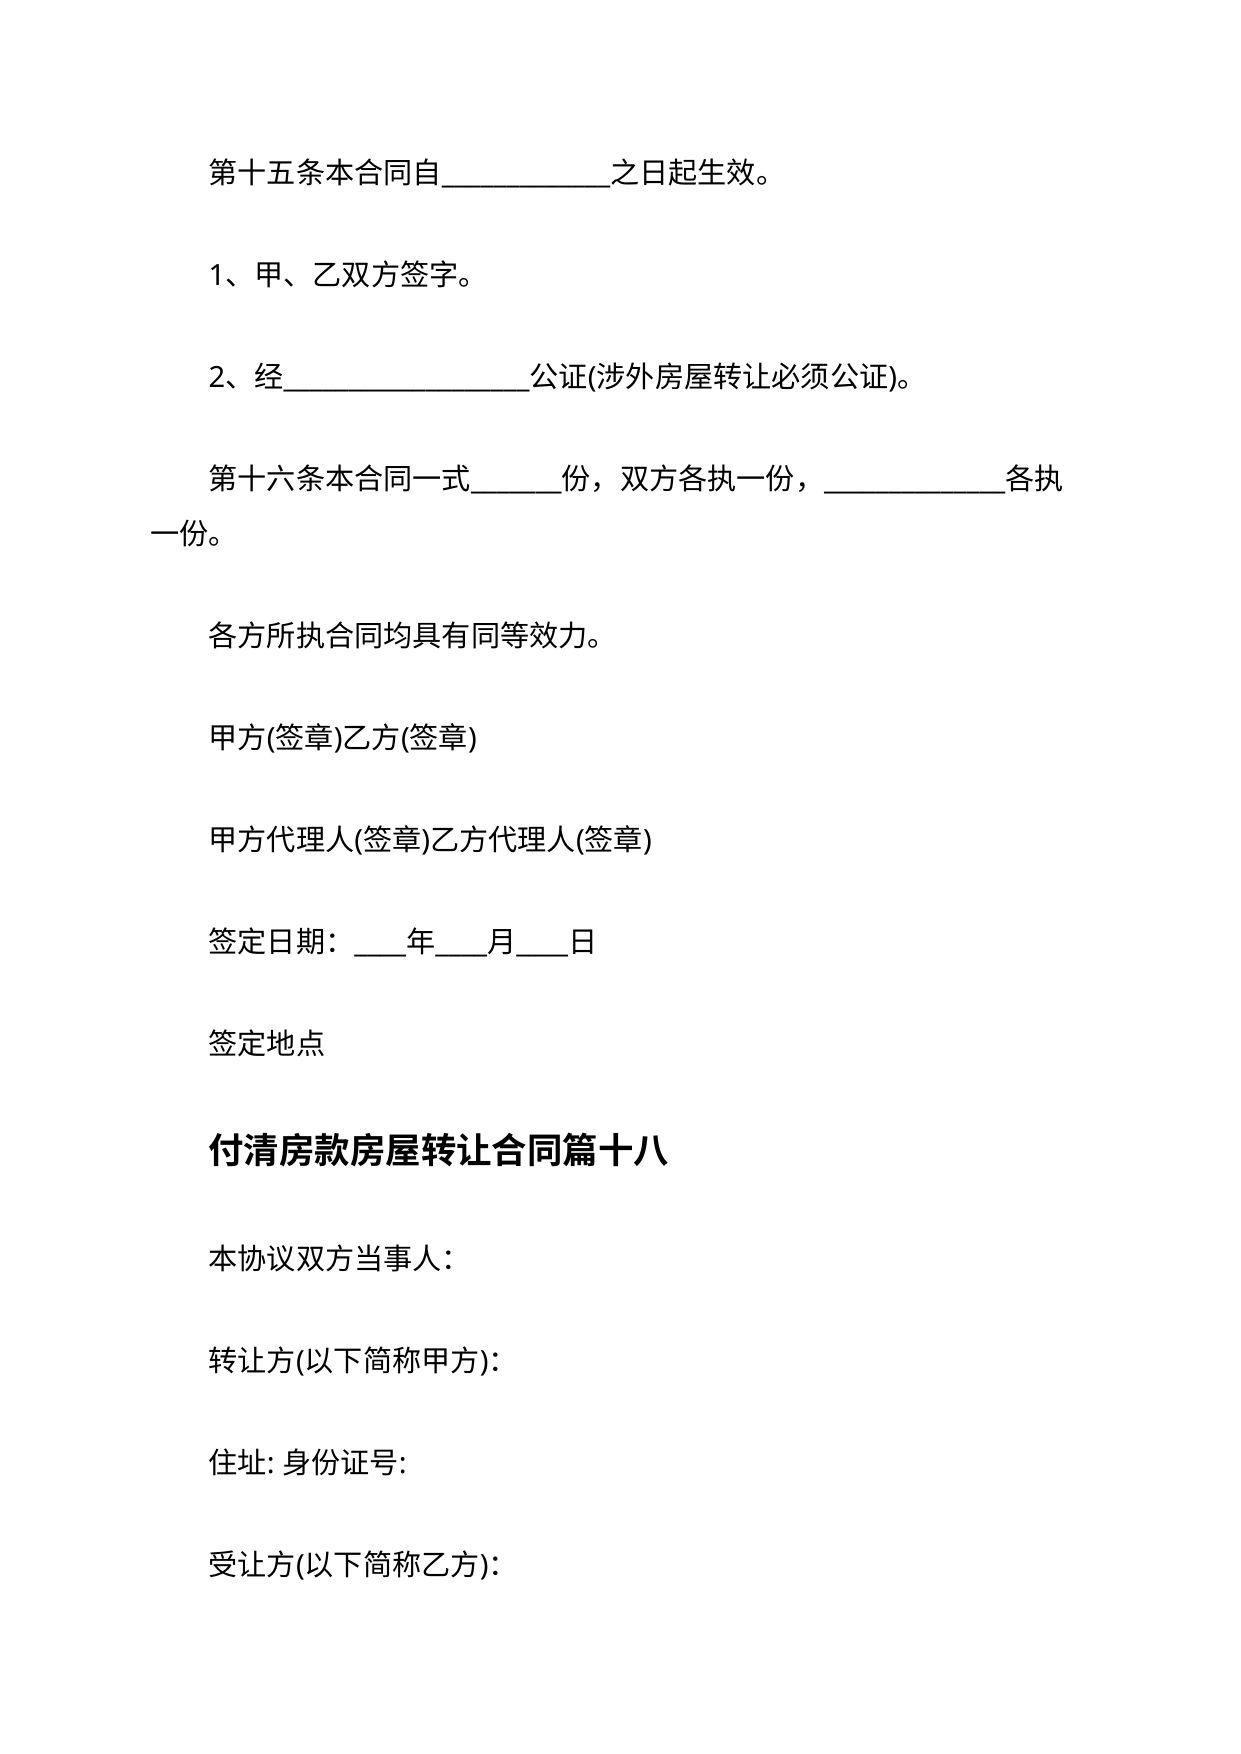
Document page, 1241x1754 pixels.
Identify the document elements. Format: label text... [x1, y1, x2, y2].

text 甲方代理人(签章)乙方代理人(签章) [150, 816, 1090, 859]
text 各方所执合同均具有同等效力。 [150, 613, 1090, 655]
text 第十五条本合同自_____________之日起生效。 [150, 150, 1090, 192]
text 甲方(签章)乙方(签章) [150, 714, 1090, 757]
text 签定地点 [150, 1020, 1090, 1063]
text 住址: 身份证号: [150, 1439, 1090, 1482]
text 付清房款房屋转让合同篇十八 [150, 1122, 1090, 1173]
text 转让方(以下简称甲方)： [150, 1337, 1090, 1380]
text 受让方(以下简称乙方)： [150, 1541, 1090, 1584]
text 第十六条本合同一式_______份，双方各执一份，______________各执一份。 [150, 456, 1090, 553]
text 2、经___________________公证(涉外房屋转让必须公证)。 [150, 354, 1090, 396]
text 本协议双方当事人： [150, 1236, 1090, 1278]
text 签定日期：____年____月____日 [150, 918, 1090, 961]
text 1、甲、乙双方签字。 [150, 252, 1090, 294]
